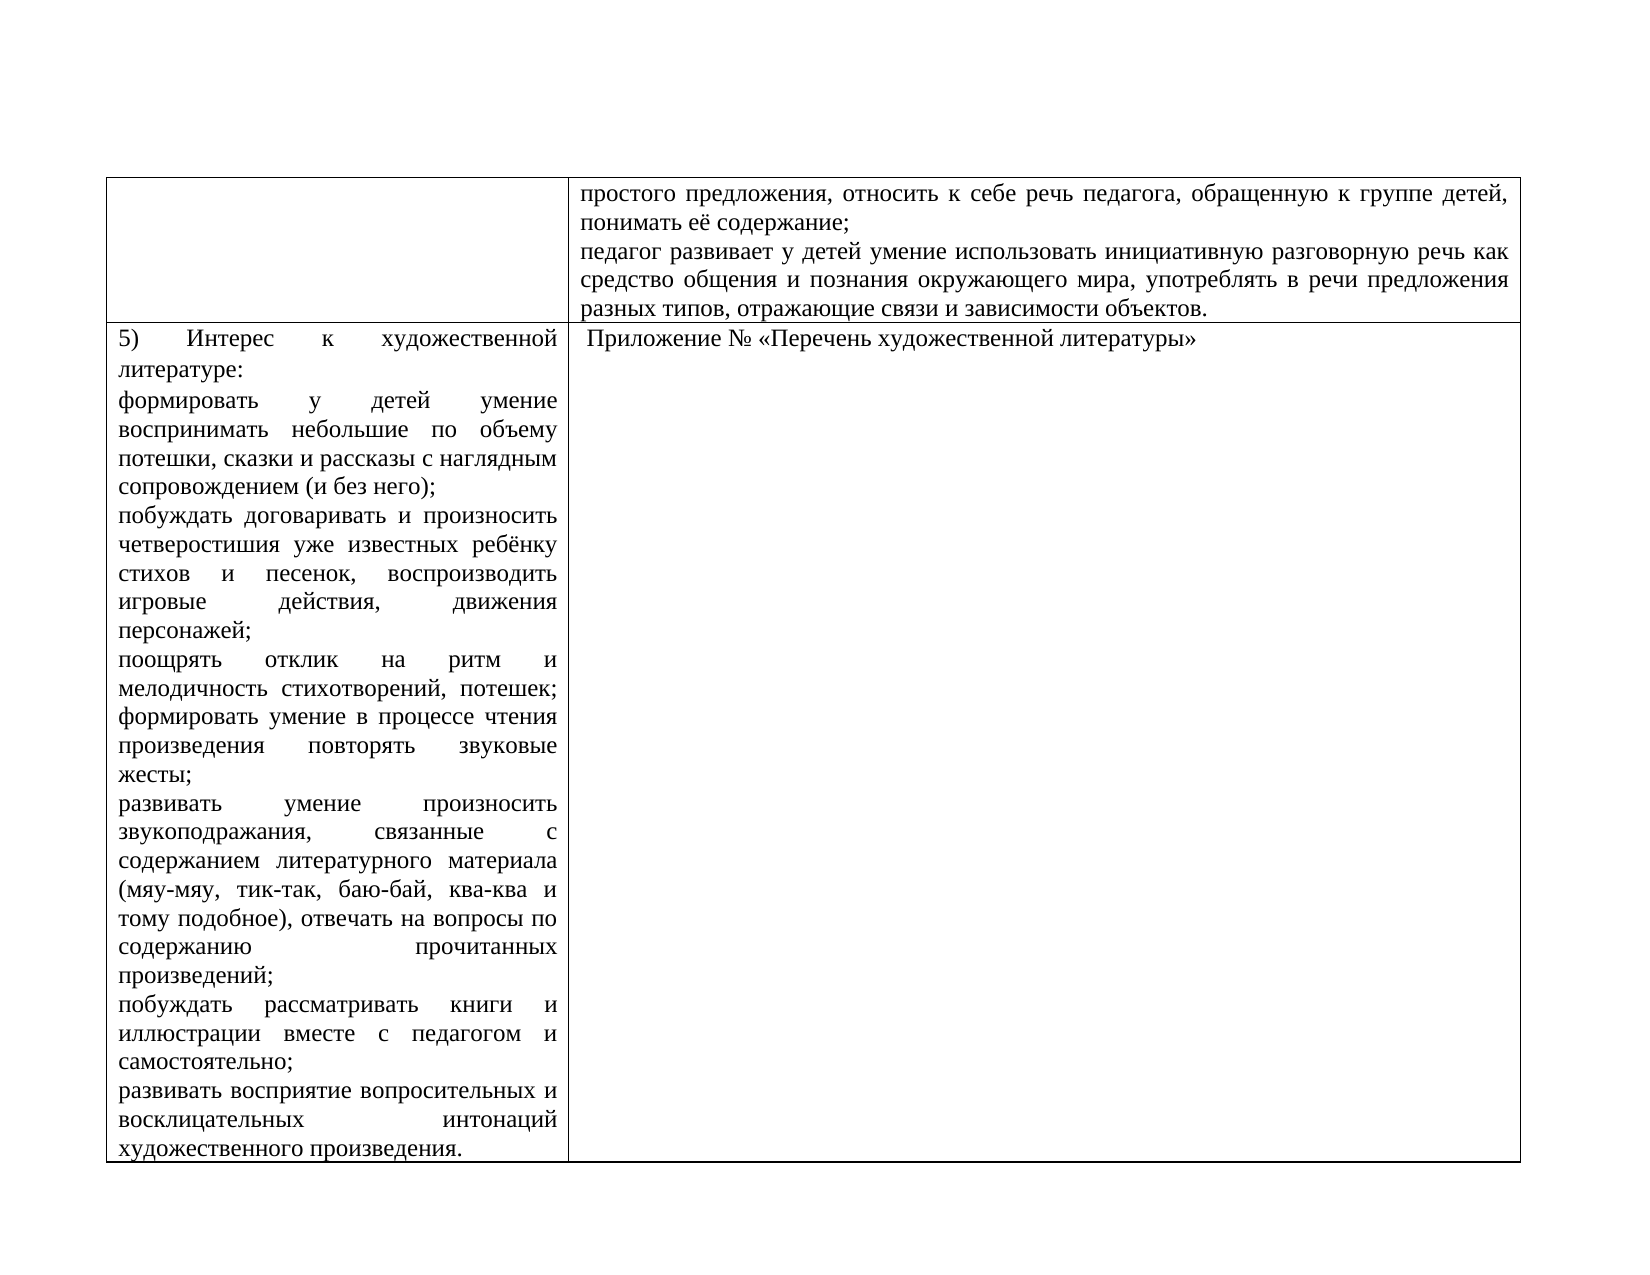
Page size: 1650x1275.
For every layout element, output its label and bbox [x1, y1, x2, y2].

table_cell [107, 323, 568, 1161]
table_cell [569, 323, 1520, 1161]
table_cell [107, 178, 568, 322]
table_cell [569, 178, 1520, 322]
